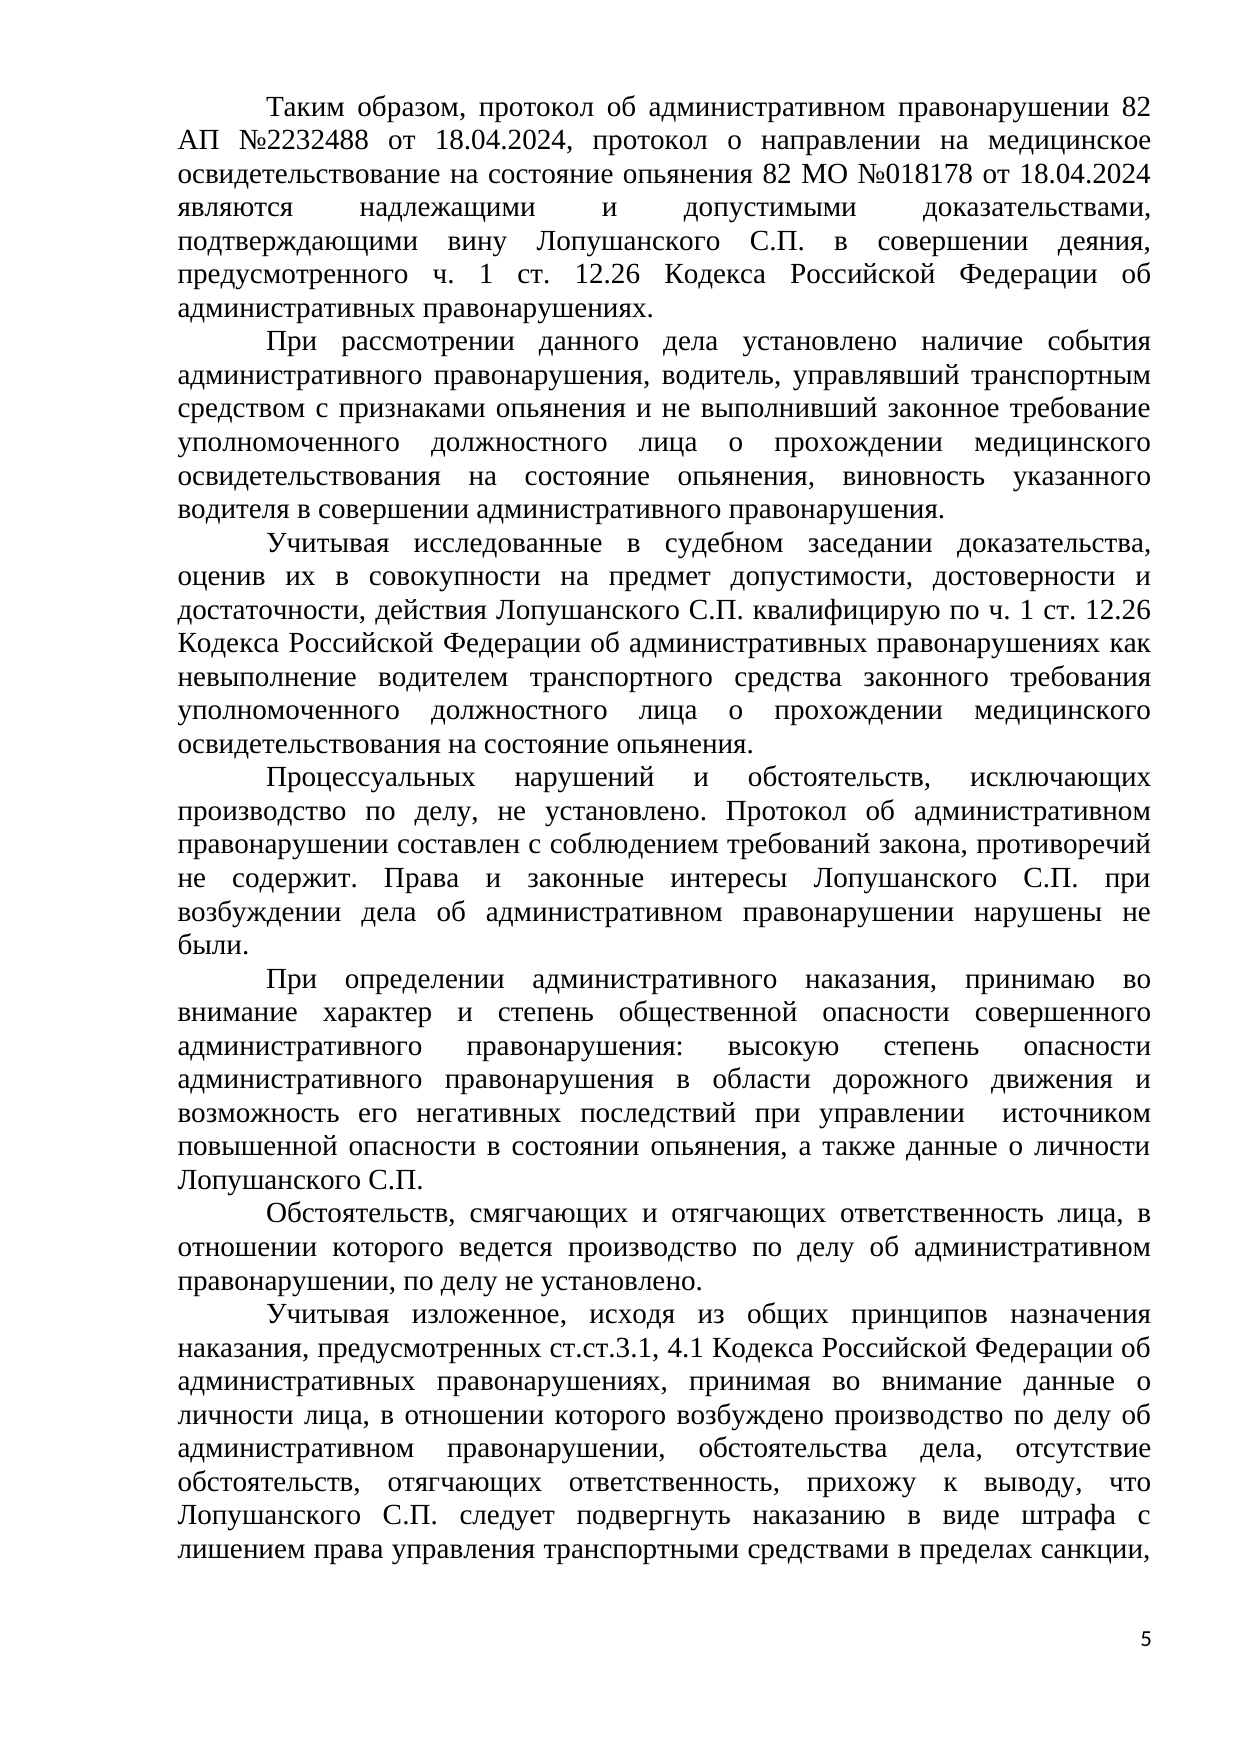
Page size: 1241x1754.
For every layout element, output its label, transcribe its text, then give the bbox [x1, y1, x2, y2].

text Таким образом, протокол об административном правонарушении 82 АП №2232488 от 18.04.2024, протокол о направлении на медицинское освидетельствование на состояние опьянения 82 МО №018178 от 18.04.2024 являются надлежащими и допустимыми доказательствами, подтверждающими вину Лопушанского С.П. в совершении деяния, предусмотренного ч. 1 ст. 12.26 Кодекса Российской Федерации об административных правонарушениях. [177, 89, 1152, 323]
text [177, 1296, 1152, 1564]
text Учитывая исследованные в судебном заседании доказательства, оценив их в совокупности на предмет допустимости, достоверности и достаточности, действия Лопушанского С.П. квалифицирую по ч. 1 ст. 12.26 Кодекса Российской Федерации об административных правонарушениях как невыполнение водителем транспортного средства законного требования уполномоченного должностного лица о прохождении медицинского освидетельствования на состояние опьянения. [177, 525, 1152, 759]
text Процессуальных нарушений и обстоятельств, исключающих производство по делу, не установлено. Протокол об административном правонарушении составлен с соблюдением требований закона, противоречий не содержит. Права и законные интересы Лопушанского С.П. при возбуждении дела об административном правонарушении нарушены не были. [177, 759, 1152, 961]
text Обстоятельств, смягчающих и отягчающих ответственность лица, в отношении которого ведется производство по делу об административном правонарушении, по делу не установлено. [177, 1196, 1152, 1296]
text При определении административного наказания, принимаю во внимание характер и степень общественной опасности совершенного административного правонарушения: высокую степень опасности административного правонарушения в области дорожного движения и возможность его негативных последствий при управлении источником повышенной опасности в состоянии опьянения, а также данные о личности Лопушанского С.П. [177, 961, 1152, 1196]
text При рассмотрении данного дела установлено наличие события административного правонарушения, водитель, управлявший транспортным средством с признаками опьянения и не выполнивший законное требование уполномоченного должностного лица о прохождении медицинского освидетельствования на состояние опьянения, виновность указанного водителя в совершении административного правонарушения. [177, 323, 1152, 525]
